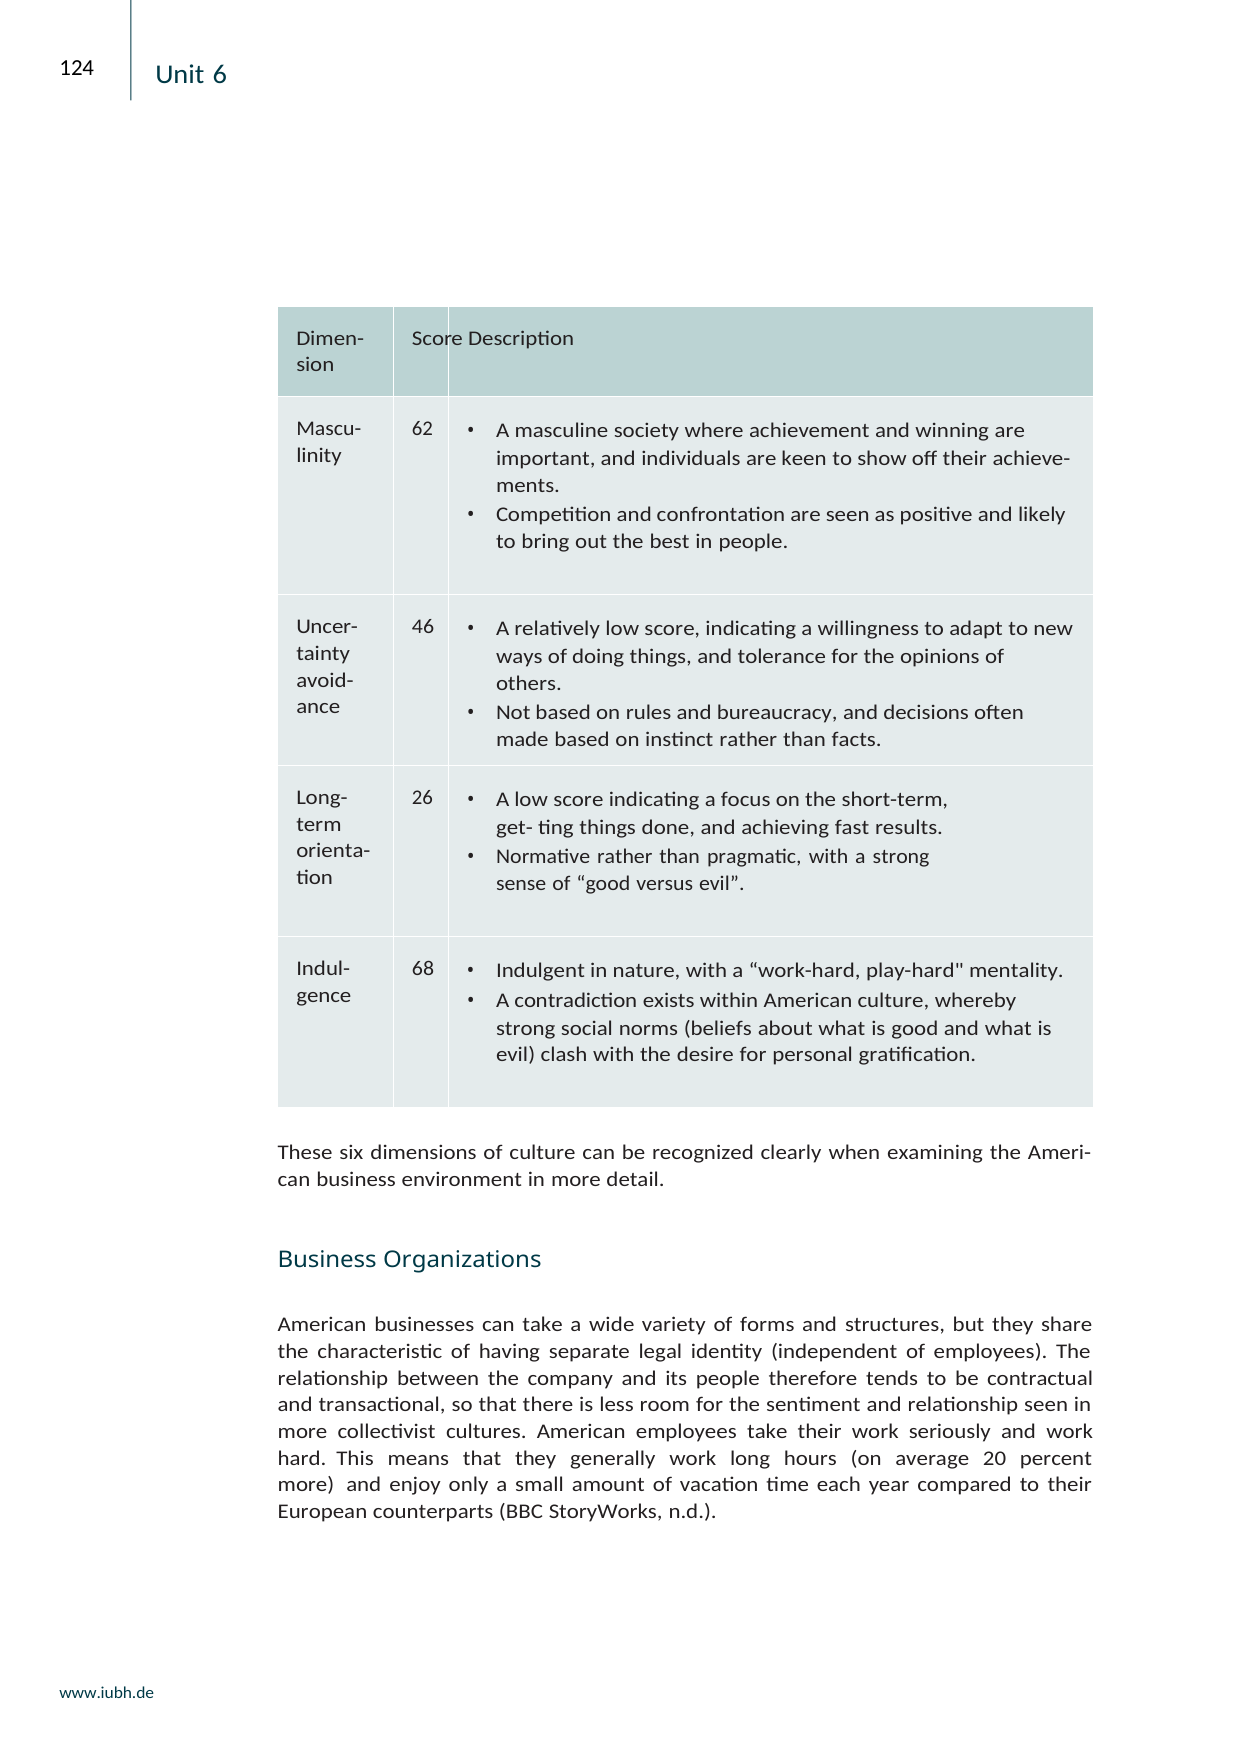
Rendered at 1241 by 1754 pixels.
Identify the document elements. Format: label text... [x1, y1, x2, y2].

table_cell A low score indicating a focus on the short-term, get- ting things done, and achieving fast results. Normative rather than pragmatic, with a strong sense of “good versus evil”. [449, 766, 1093, 936]
table_cell A relatively low score, indicating a willingness to adapt to new ways of doing things, and tolerance for the opinions of others. Not based on rules and bureaucracy, and decisions often made based on instinct rather than facts. [449, 595, 1093, 765]
table_cell Uncer- tainty avoid- ance [278, 595, 393, 765]
subtitle Business Organizations [277, 1243, 1219, 1274]
text These six dimensions of culture can be recognized clearly when examining the Ameri- can business environment in more detail. [277, 1139, 1093, 1192]
table_cell A masculine society where achievement and winning are important, and individuals are keen to show off their achieve- ments. Competition and confrontation are seen as positive and likely to bring out the best in people. [449, 397, 1093, 594]
table_cell 46 [394, 595, 448, 765]
table_cell 68 [394, 937, 448, 1107]
table_cell 62 [394, 397, 448, 594]
table_cell 26 [394, 766, 448, 936]
table_cell Indul- gence [278, 937, 393, 1107]
table_header Dimen- sion [278, 307, 393, 396]
text American businesses can take a wide variety of forms and structures, but they share the characteristic of having separate legal identity (independent of employees). The relationship between the company and its people therefore tends to be contractual and transactional, so that there is less room for the sentiment and relationship seen in more collectivist cultures. American employees take their work seriously and work hard. This means that they generally work long hours (on average 20 percent more) and enjoy only a small amount of vacation time each year compared to their European counterparts (BBC StoryWorks, n.d.). [277, 1312, 1093, 1524]
table_cell Indulgent in nature, with a “work-hard, play-hard" mentality. A contradiction exists within American culture, whereby strong social norms (beliefs about what is good and what is evil) clash with the desire for personal gratiﬁcation. [449, 937, 1093, 1107]
table_cell Mascu- linity [278, 397, 393, 594]
table_header Scor [394, 307, 448, 396]
table_cell Long- term orienta- tion [278, 766, 393, 936]
table_header e Description [449, 307, 1093, 396]
